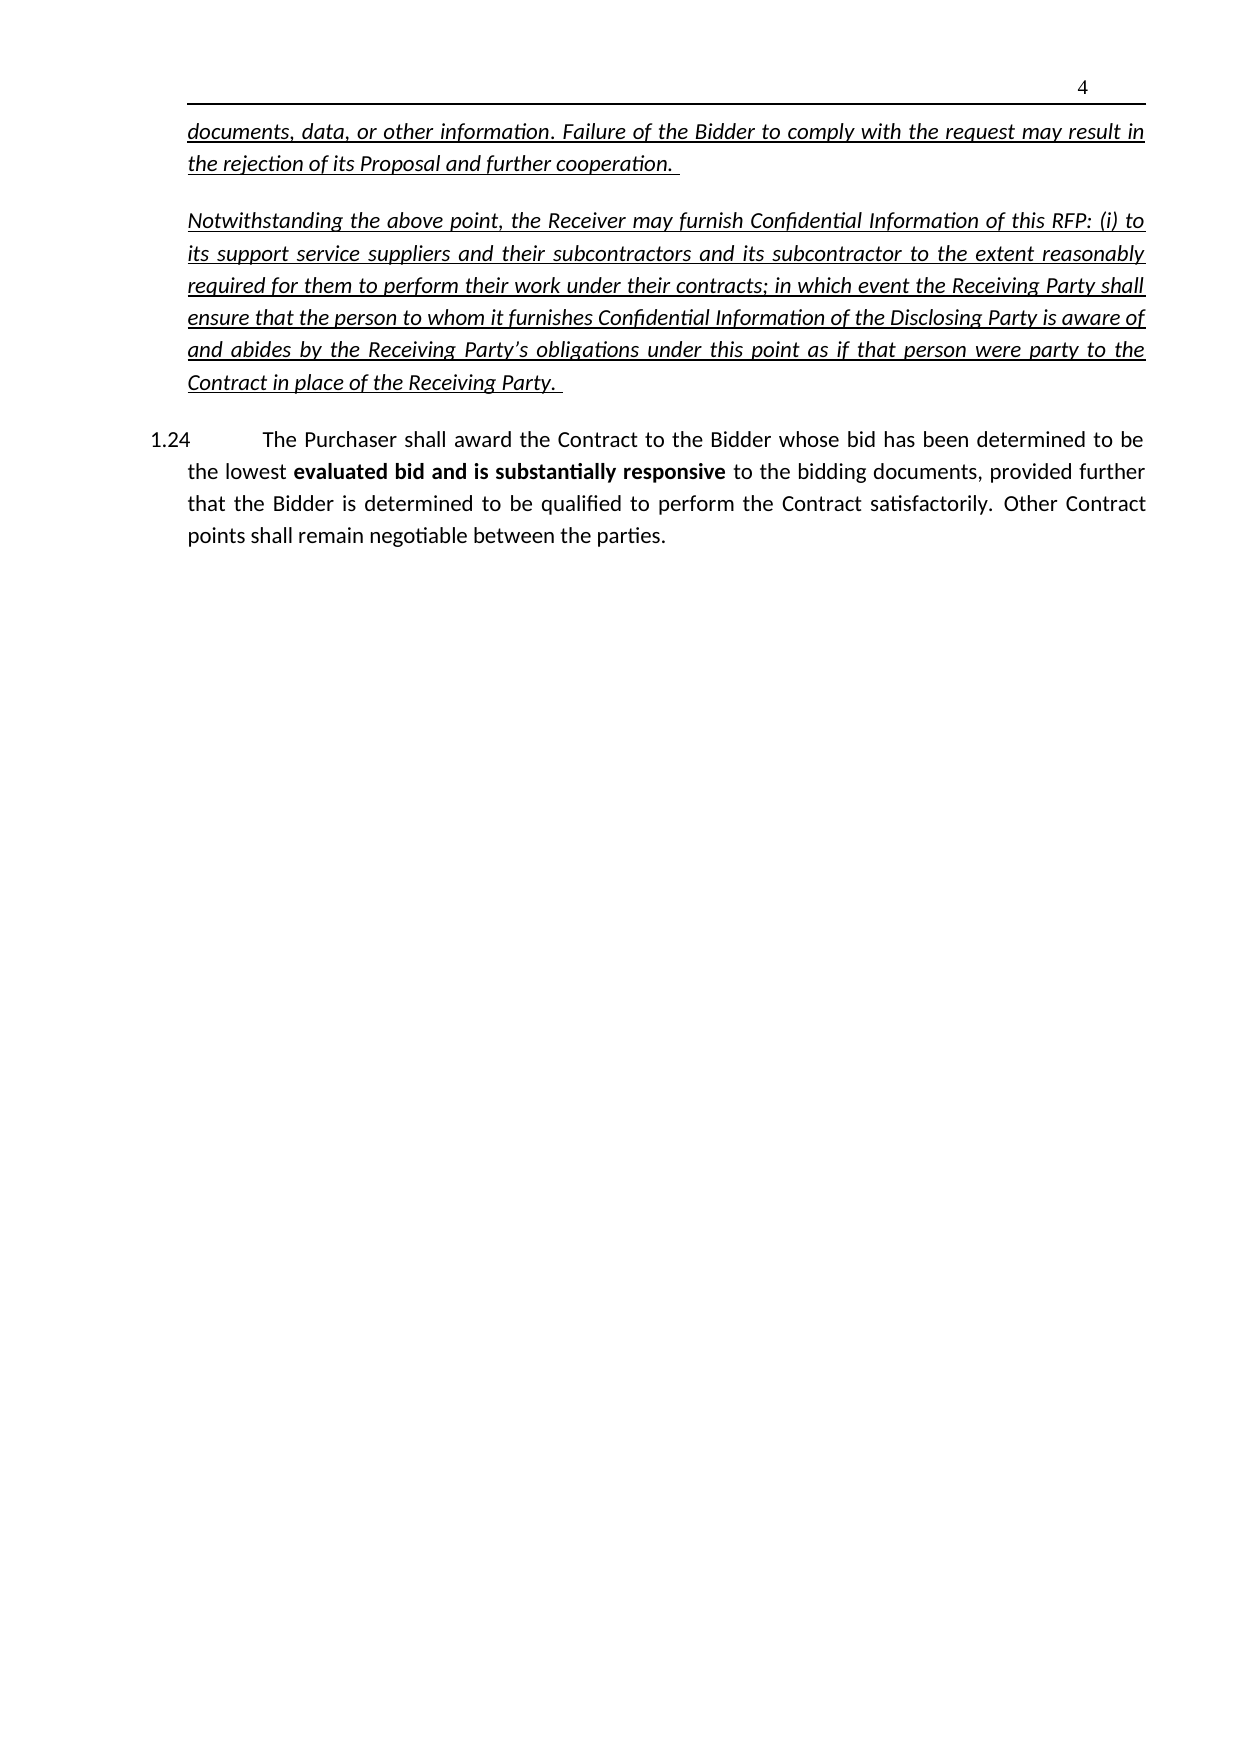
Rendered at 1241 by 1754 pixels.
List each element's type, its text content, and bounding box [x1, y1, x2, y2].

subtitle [150, 117, 1146, 177]
subtitle Notwithstanding the above point, the Receiver may furnish Confidential Information of this RFP: (i) to its support service suppliers and their subcontractors and its subcontractor to the extent reasonably required for them to perform their work under their contracts; in which event the Receiving Party shall ensure that the person to whom it furnishes Confidential Information of the Disclosing Party is aware of and abides by the Receiving Party’s obligations under this point as if that person were party to the Contract in place of the Receiving Party. [187, 360, 1146, 396]
subtitle The Purchaser shall award the Contract to the Bidder whose bid has been determined to be the lowest evaluated bid and is substantially responsive to the bidding documents, provided further that the Bidder is determined to be qualified to perform the Contract satisfactorily. Other Contract points shall remain negotiable between the parties. [150, 425, 1146, 549]
